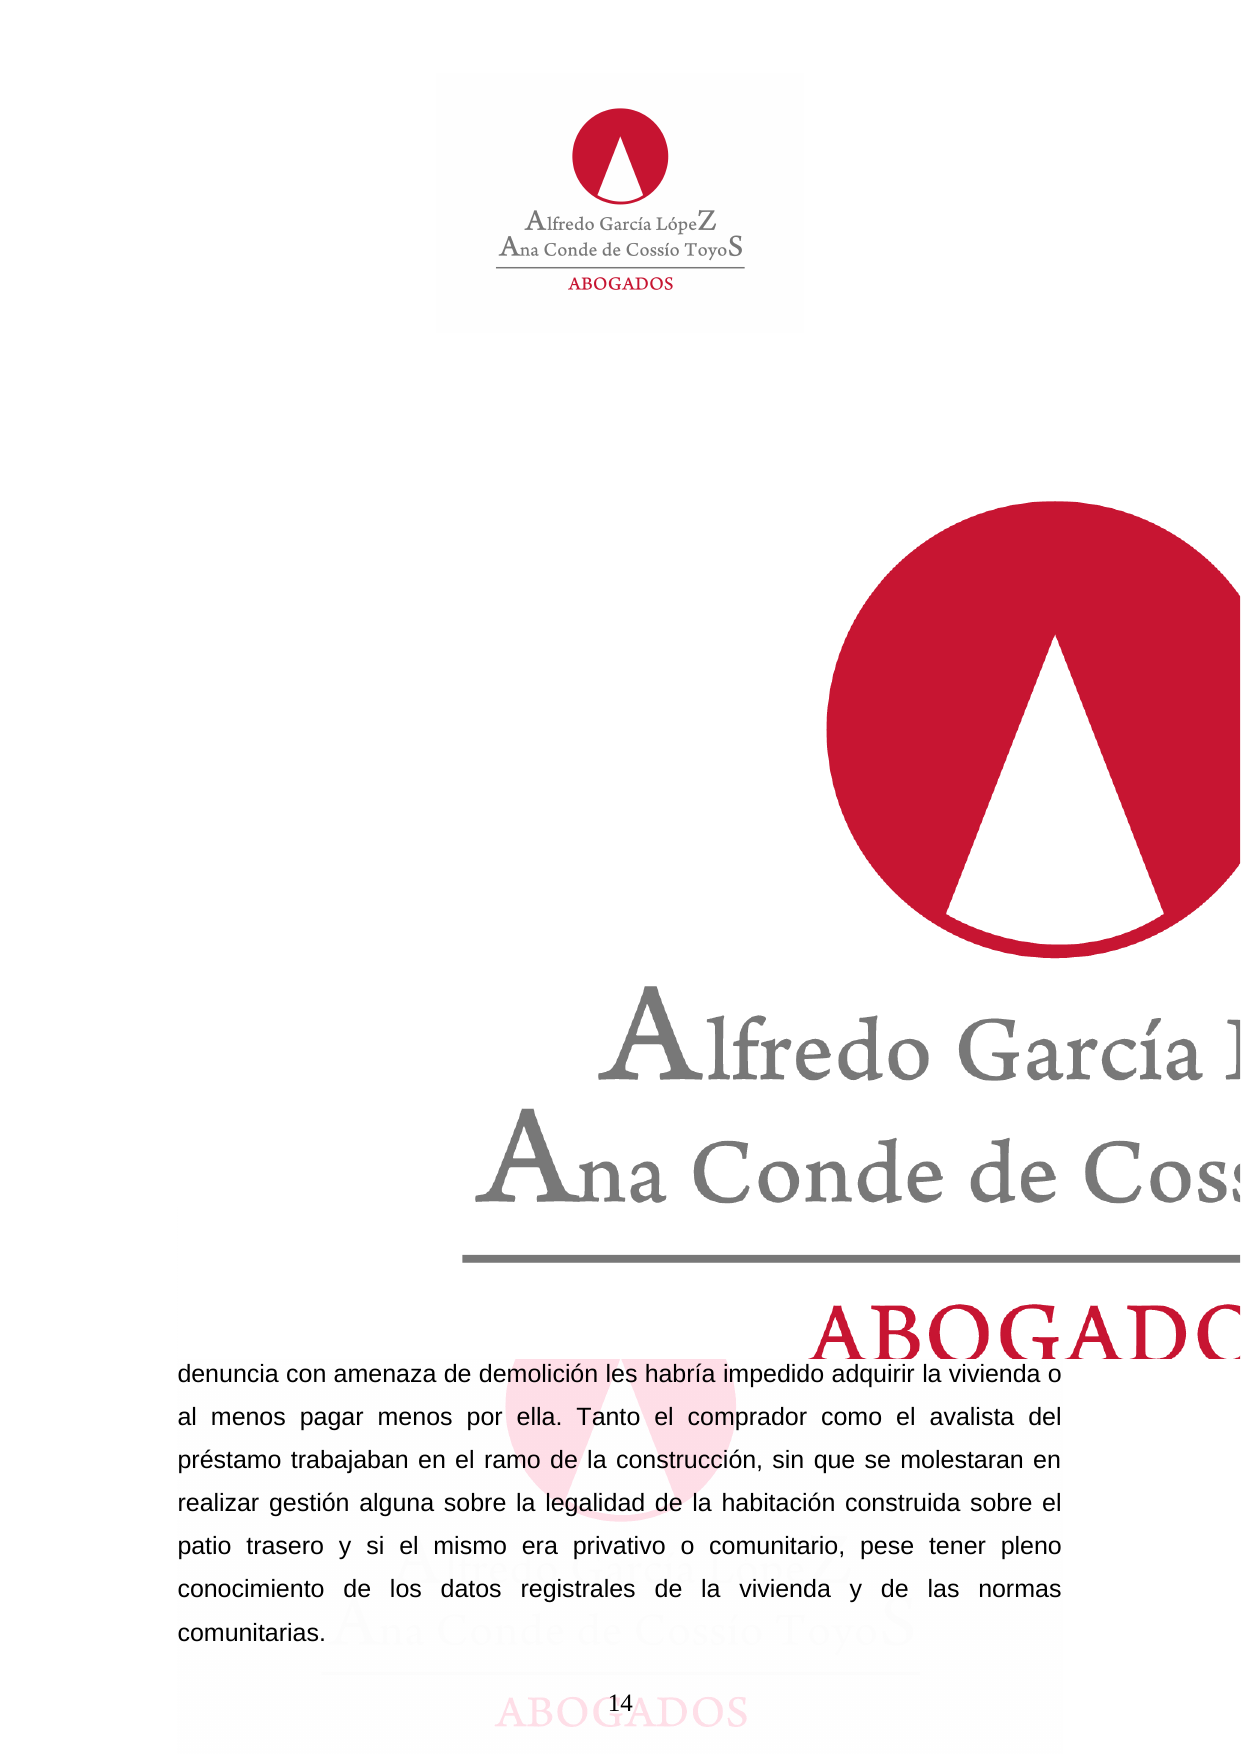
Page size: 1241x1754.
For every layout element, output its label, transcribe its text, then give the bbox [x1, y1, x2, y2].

text • La pasividad de los compradores en comprobar la legalidad o no de las obras en la vivienda adquirida fue motivo por el que la Audiencia Provincial Mallorca (SAPIB 29/2001, de 16 de enero desestimara su demanda de restitución del precio. Los compradores alegaron que de haber sabido que existía una denuncia con amenaza de demolición les habría impedido adquirir la vivienda o al menos pagar menos por ella. Tanto el comprador como el avalista del préstamo trabajaban en el ramo de la construcción, sin que se molestaran en realizar gestión alguna sobre la legalidad de la habitación construida sobre el patio trasero y si el mismo era privativo o comunitario, pese tener pleno conocimiento de los datos registrales de la vivienda y de las normas comunitarias. [177, 1359, 1063, 1646]
picture [177, 73, 1241, 1359]
